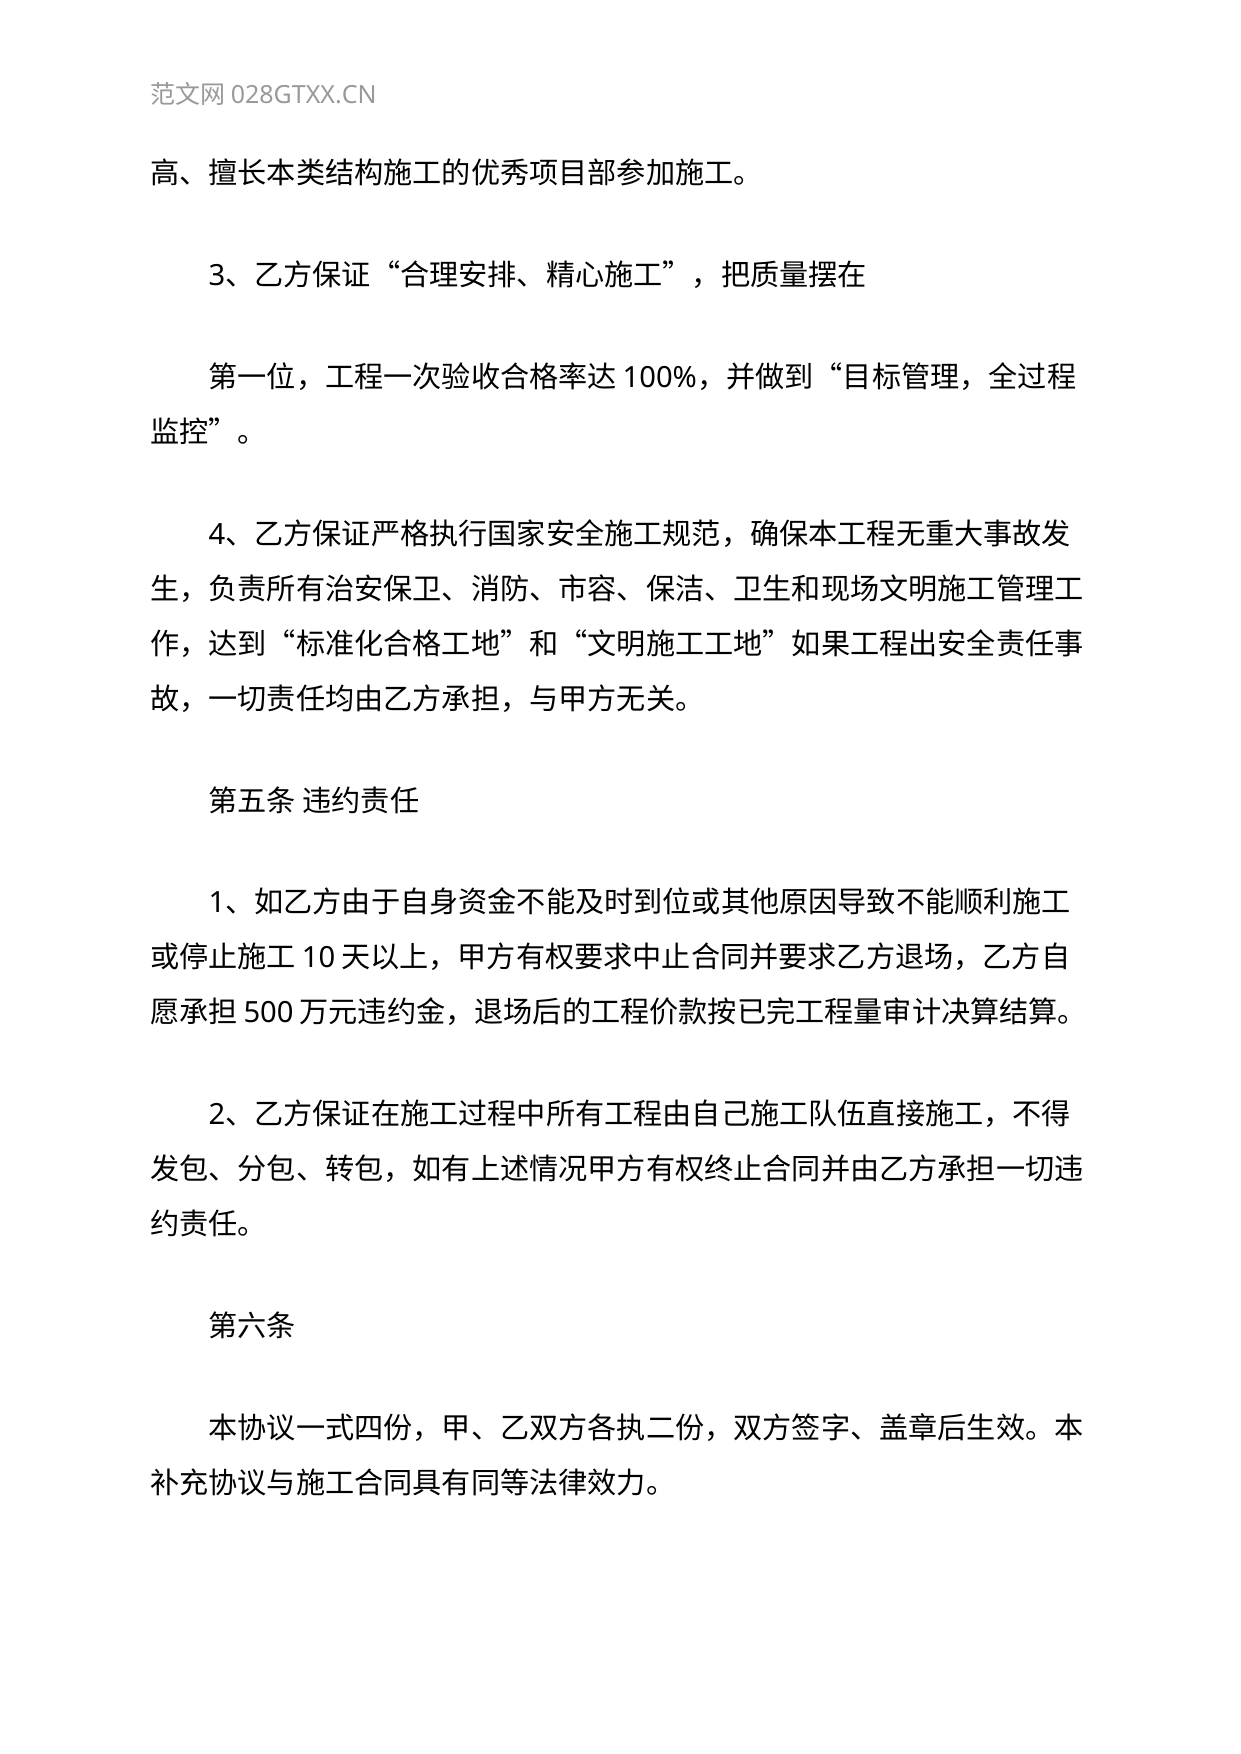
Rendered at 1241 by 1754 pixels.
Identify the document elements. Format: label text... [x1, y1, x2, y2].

text 1、如乙方由于自身资金不能及时到位或其他原因导致不能顺利施工或停止施工10天以上，甲方有权要求中止合同并要求乙方退场，乙方自愿承担500万元违约金，退场后的工程价款按已完工程量审计决算结算。 [150, 879, 1090, 1031]
text 3、乙方保证“合理安排、精心施工”，把质量摆在 [150, 252, 1090, 294]
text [150, 150, 1090, 192]
text 本协议一式四份，甲、乙双方各执二份，双方签字、盖章后生效。本补充协议与施工合同具有同等法律效力。 [150, 1404, 1090, 1501]
text 2、乙方保证在施工过程中所有工程由自己施工队伍直接施工，不得发包、分包、转包，如有上述情况甲方有权终止合同并由乙方承担一切违约责任。 [150, 1091, 1090, 1243]
text 第一位，工程一次验收合格率达100%，并做到“目标管理，全过程监控”。 [150, 354, 1090, 451]
text 4、乙方保证严格执行国家安全施工规范，确保本工程无重大事故发生，负责所有治安保卫、消防、市容、保洁、卫生和现场文明施工管理工作，达到“标准化合格工地”和“文明施工工地”如果工程出安全责任事故，一切责任均由乙方承担，与甲方无关。 [150, 511, 1090, 718]
text 第六条 [150, 1302, 1090, 1345]
text 第五条 违约责任 [150, 777, 1090, 819]
